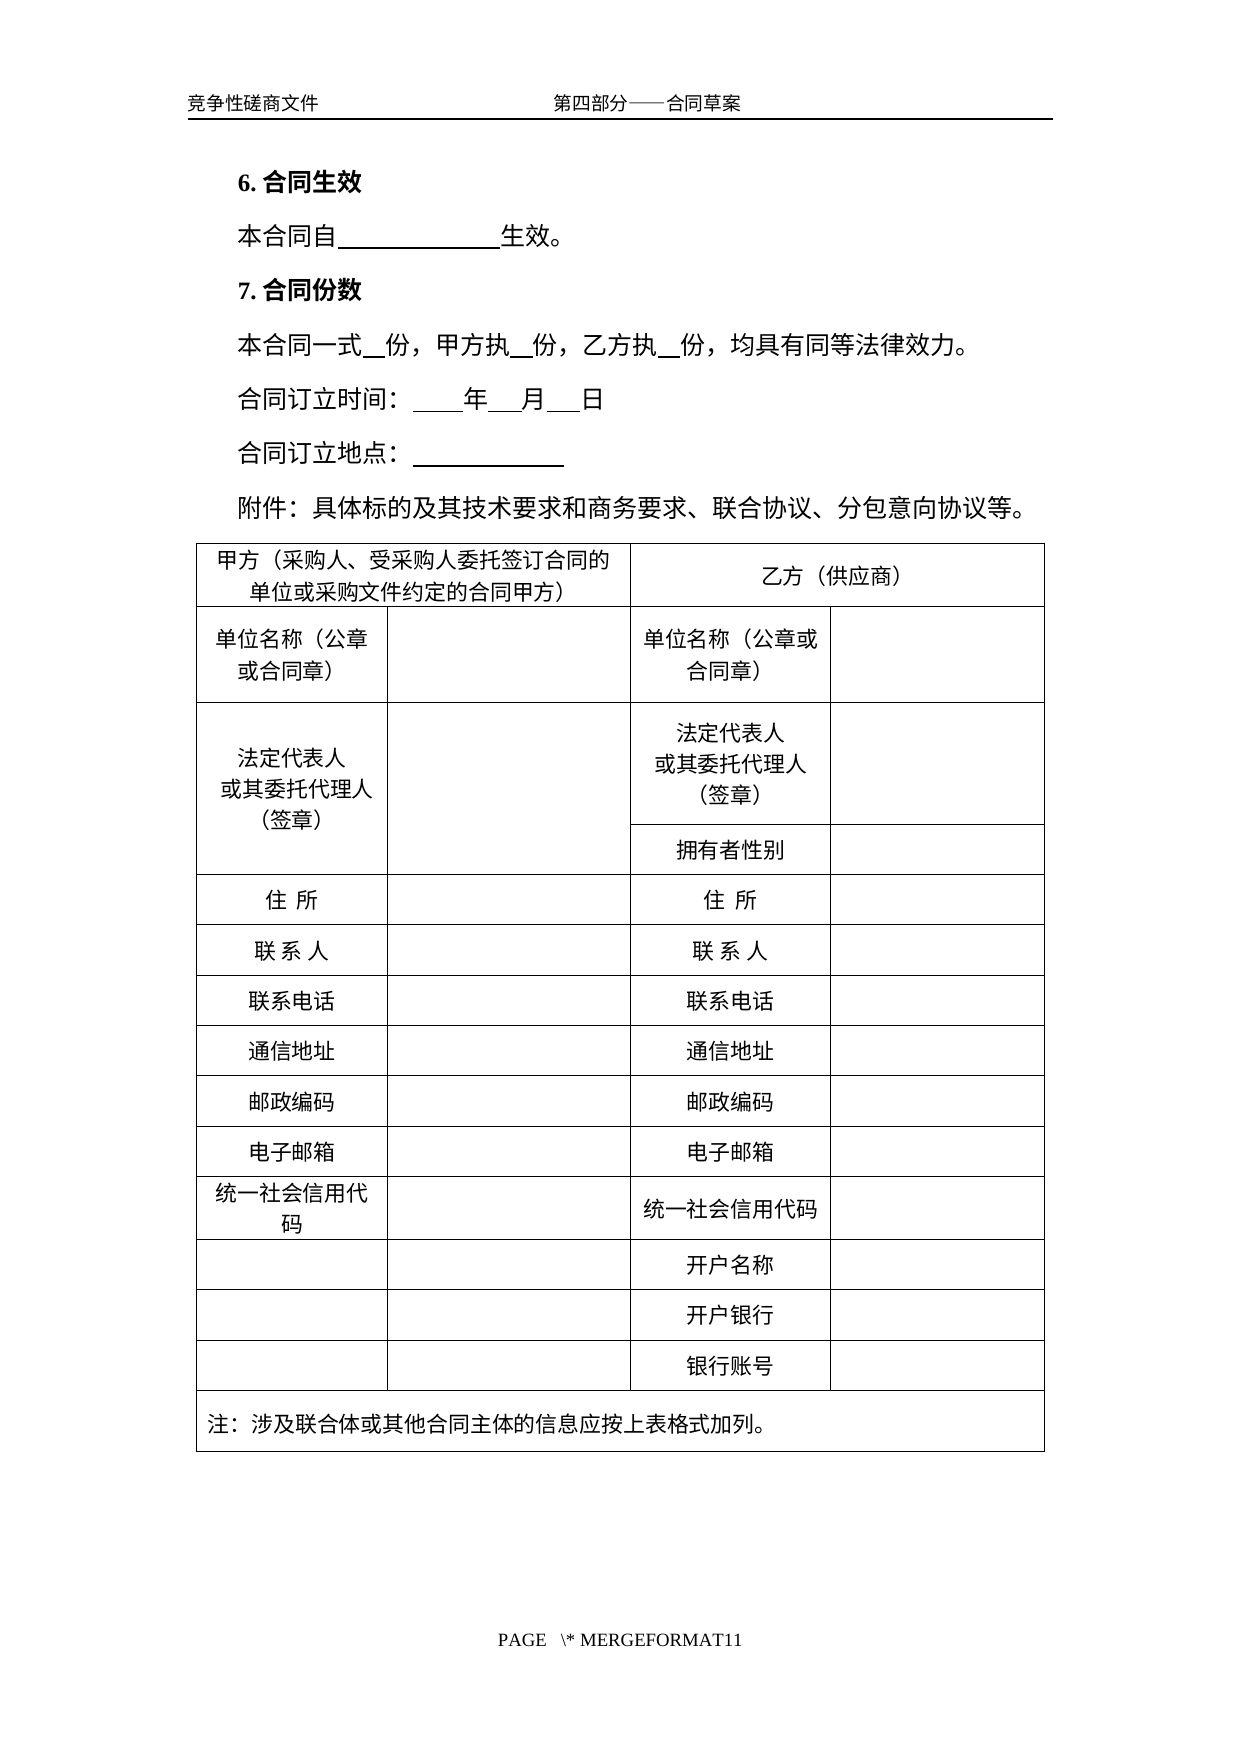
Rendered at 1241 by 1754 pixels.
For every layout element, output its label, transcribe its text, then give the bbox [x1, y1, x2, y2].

table_cell 邮政编码 [631, 1076, 830, 1126]
text 附件：具体标的及其技术要求和商务要求、联合协议、分包意向协议等。 [187, 488, 1053, 524]
table_cell [831, 976, 1044, 1025]
table_cell 单位名称（公章或合同章） [631, 607, 830, 702]
text 合同订立时间： 年 月 日 [187, 379, 1053, 416]
table_cell [831, 1341, 1044, 1390]
table_cell [197, 1341, 387, 1390]
table_cell [831, 1026, 1044, 1075]
table_cell [831, 875, 1044, 924]
table_cell [831, 607, 1044, 702]
table_cell [388, 1290, 630, 1339]
table_cell 通信地址 [197, 1026, 387, 1075]
table_cell [831, 1240, 1044, 1289]
table_cell [831, 703, 1044, 824]
table_cell 通信地址 [631, 1026, 830, 1075]
table_cell [197, 1240, 387, 1289]
table_cell [388, 1240, 630, 1289]
table_cell [388, 1341, 630, 1390]
table_cell 联 系 人 [631, 925, 830, 974]
table_cell [388, 1076, 630, 1126]
table_cell 法定代表人 或其委托代理人（签章） [631, 703, 830, 824]
table_header 乙方（供应商） [631, 544, 1044, 606]
table_cell 住 所 [197, 875, 387, 924]
table_cell [388, 607, 630, 702]
table_cell [388, 925, 630, 974]
table_cell 注：涉及联合体或其他合同主体的信息应按上表格式加列。 [197, 1391, 1044, 1451]
table_cell [831, 925, 1044, 974]
table_cell 联系电话 [197, 976, 387, 1025]
table_header 甲方（采购人、受采购人委托签订合同的单位或采购文件约定的合同甲方） [197, 544, 630, 606]
table_cell [388, 1026, 630, 1075]
table_cell [388, 875, 630, 924]
table_cell 银行账号 [631, 1341, 830, 1390]
table_cell 开户银行 [631, 1290, 830, 1339]
text 合同订立地点： [187, 434, 1053, 470]
table_cell 联 系 人 [197, 925, 387, 974]
table_cell 联系电话 [631, 976, 830, 1025]
table_cell [831, 1127, 1044, 1176]
text 本合同一式 份，甲方执 份，乙方执 份，均具有同等法律效力。 [187, 325, 1053, 361]
table_cell [831, 1290, 1044, 1339]
list 合同生效 [187, 162, 1053, 198]
table_cell 开户名称 [631, 1240, 830, 1289]
text 本合同自 生效。 [187, 216, 1053, 253]
table_cell [388, 976, 630, 1025]
table_cell 单位名称（公章或合同章） [197, 607, 387, 702]
list 合同份数 [187, 271, 1053, 307]
table_cell [831, 1177, 1044, 1239]
table_cell [388, 703, 630, 874]
table_cell [388, 1177, 630, 1239]
table_cell [831, 825, 1044, 874]
table_cell 邮政编码 [197, 1076, 387, 1126]
table_cell 拥有者性别 [631, 825, 830, 874]
table_cell 电子邮箱 [197, 1127, 387, 1176]
table_cell [388, 1127, 630, 1176]
table_cell 统一社会信用代码 [631, 1177, 830, 1239]
table_cell [197, 1290, 387, 1339]
table_cell 住 所 [631, 875, 830, 924]
table_cell [831, 1076, 1044, 1126]
table_cell 统一社会信用代码 [197, 1177, 387, 1239]
table_cell 电子邮箱 [631, 1127, 830, 1176]
table_cell 法定代表人 或其委托代理人（签章） [197, 703, 387, 874]
